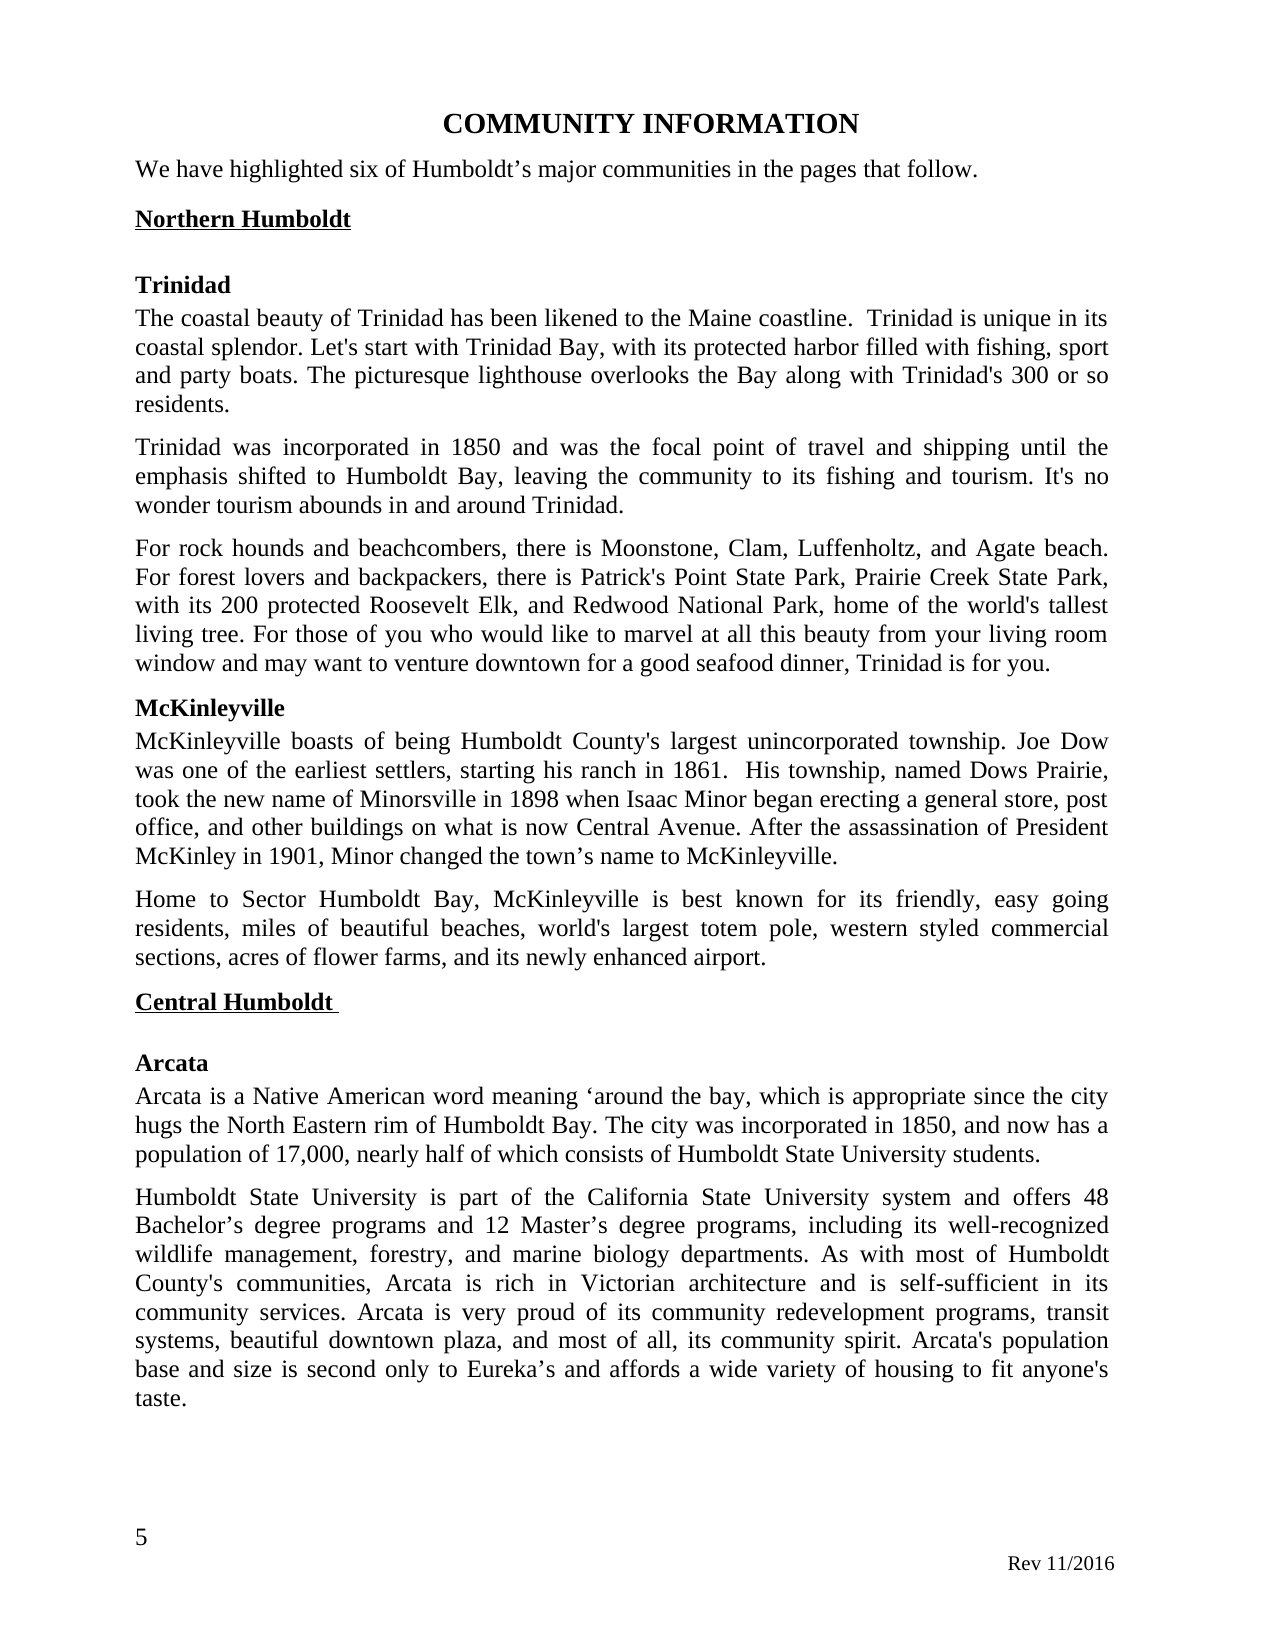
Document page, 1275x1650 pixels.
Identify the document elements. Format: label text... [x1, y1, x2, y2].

text Trinidad was incorporated in 1850 and was the focal point of travel and shipping until the emphasis shifted to Humboldt Bay, leaving the community to its fishing and tourism. It's no wonder tourism abounds in and around Trinidad. [135, 432, 1110, 518]
text McKinleyville [135, 693, 1110, 722]
text Arcata is a Native American word meaning ‘around the bay, which is appropriate since the city hugs the North Eastern rim of Humboldt Bay. The city was incorporated in 1850, and now has a population of 17,000, nearly half of which consists of Humboldt State University students. [135, 1081, 1110, 1167]
text McKinleyville boasts of being Humboldt County's largest unincorporated township. Joe Dow was one of the earliest settlers, starting his ranch in 1861. His township, named Dows Prairie, took the new name of Minorsville in 1898 when Isaac Minor began erecting a general store, post office, and other buildings on what is now Central Avenue. After the assassination of President McKinley in 1901, Minor changed the town’s name to McKinleyville. [135, 726, 1110, 870]
text Humboldt State University is part of the California State University system and offers 48 Bachelor’s degree programs and 12 Master’s degree programs, including its well-recognized wildlife management, forestry, and marine biology departments. As with most of Humboldt County's communities, Arcata is rich in Victorian architecture and is self-sufficient in its community services. Arcata is very proud of its community redevelopment programs, transit systems, beautiful downtown plaza, and most of all, its community spirit. Arcata's population base and size is second only to Eureka’s and affords a wide variety of housing to fit anyone's taste. [135, 1182, 1110, 1412]
text Arcata [135, 1048, 1152, 1077]
text Home to Sector Humboldt Bay, McKinleyville is best known for its friendly, easy going residents, miles of beautiful beaches, world's largest totem pole, western styled commercial sections, acres of flower farms, and its newly enhanced airport. [135, 884, 1110, 971]
text The coastal beauty of Trinidad has been likened to the Maine coastline. Trinidad is unique in its coastal splendor. Let's start with Trinidad Bay, with its protected harbor filled with fishing, sport and party boats. The picturesque lighthouse overlooks the Bay along with Trinidad's 300 or so residents. [135, 303, 1110, 418]
text COMMUNITY INFORMATION [191, 106, 1110, 140]
text We have highlighted six of Humboldt’s major communities in the pages that follow. [135, 154, 1152, 183]
text Northern Humboldt [135, 204, 1110, 233]
text Central Humboldt [135, 987, 1152, 1016]
text Trinidad [135, 270, 1110, 299]
text For rock hounds and beachcombers, there is Moonstone, Clam, Luffenholtz, and Agate beach. For forest lovers and backpackers, there is Patrick's Point State Park, Prairie Creek State Park, with its 200 protected Roosevelt Elk, and Redwood National Park, home of the world's tallest living tree. For those of you who would like to marvel at all this beauty from your living room window and may want to venture downtown for a good seafood dinner, Trinidad is for you. [135, 533, 1110, 677]
